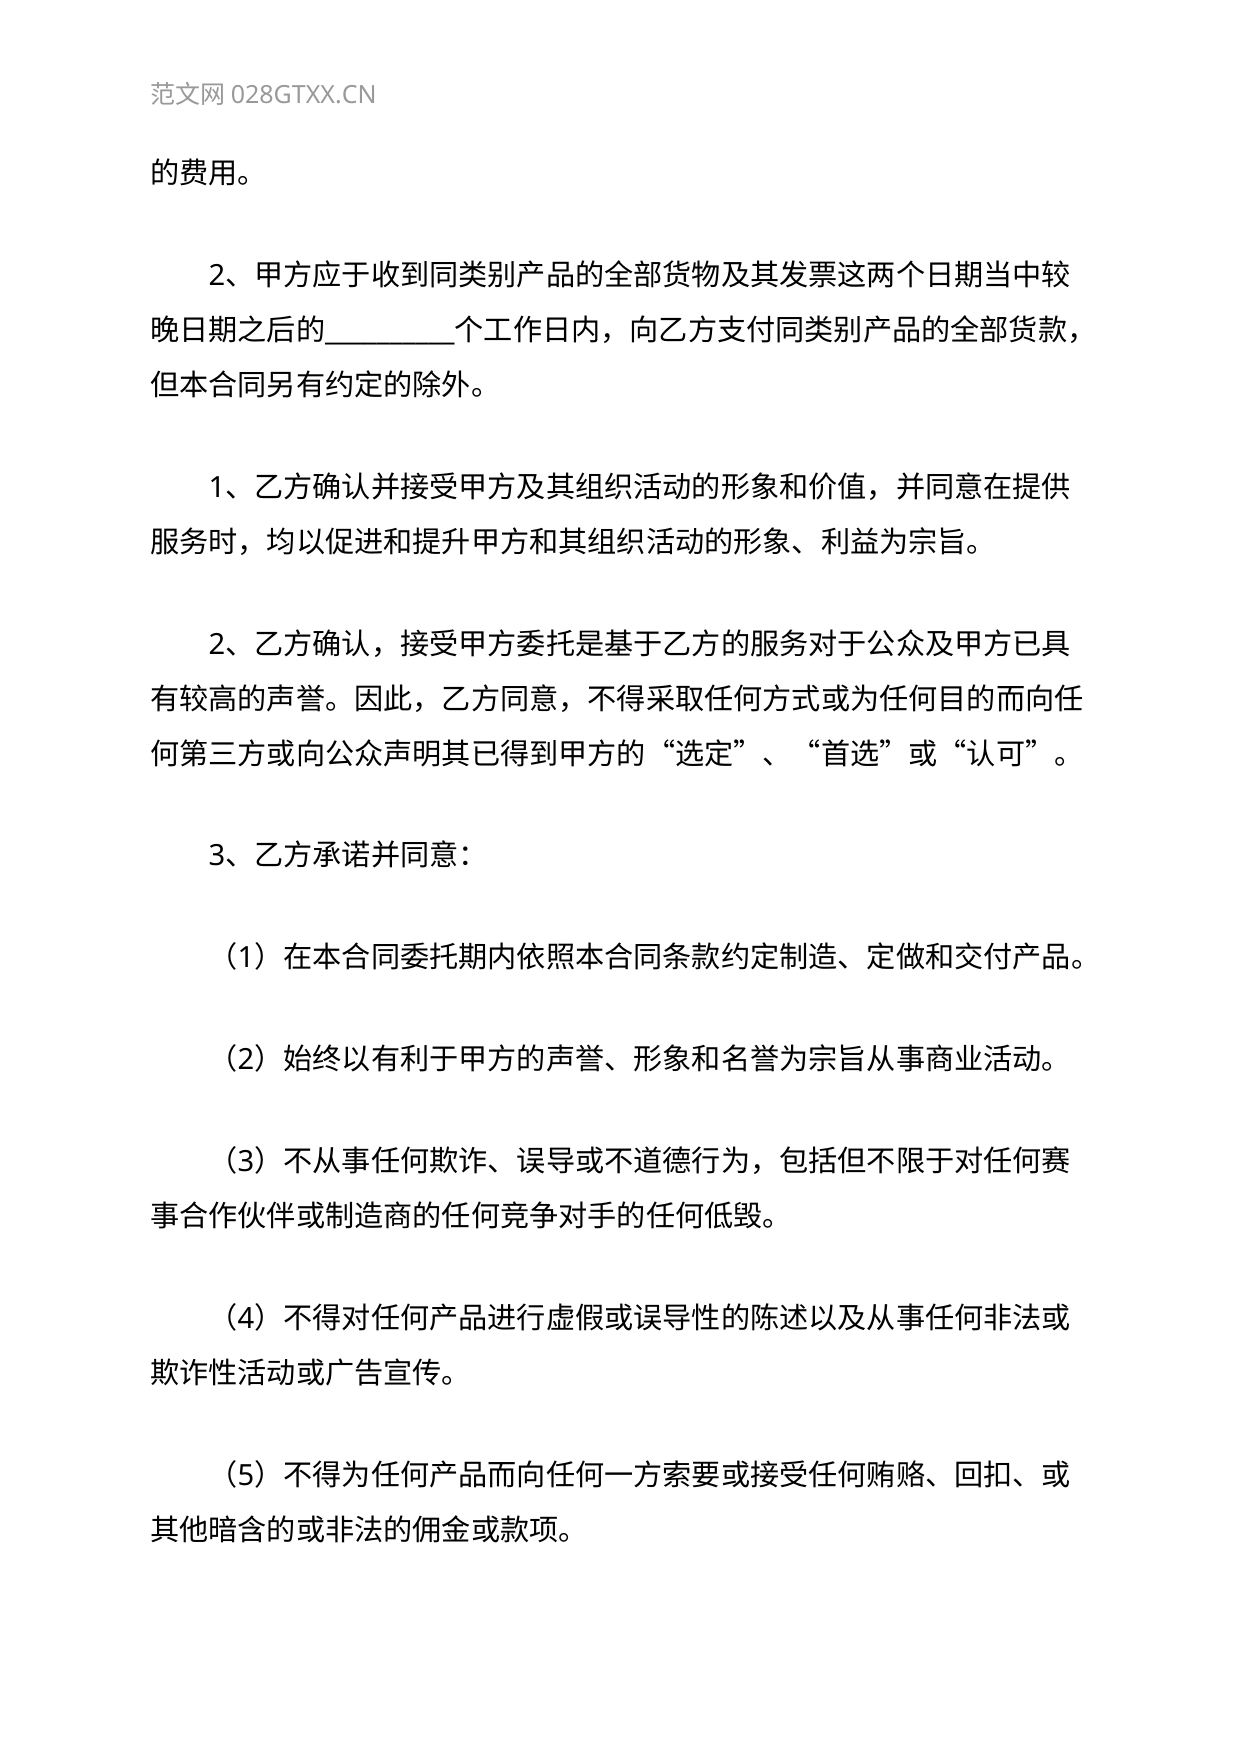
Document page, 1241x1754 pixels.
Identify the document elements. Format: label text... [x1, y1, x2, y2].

text （5）不得为任何产品而向任何一方索要或接受任何贿赂、回扣、或其他暗含的或非法的佣金或款项。 [150, 1451, 1090, 1549]
text （1）在本合同委托期内依照本合同条款约定制造、定做和交付产品。 [150, 934, 1090, 976]
text （2）始终以有利于甲方的声誉、形象和名誉为宗旨从事商业活动。 [150, 1036, 1090, 1078]
text 3、乙方承诺并同意： [150, 832, 1090, 874]
text 2、甲方应于收到同类别产品的全部货物及其发票这两个日期当中较晚日期之后的__________个工作日内，向乙方支付同类别产品的全部货款，但本合同另有约定的除外。 [150, 252, 1090, 404]
text （4）不得对任何产品进行虚假或误导性的陈述以及从事任何非法或欺诈性活动或广告宣传。 [150, 1295, 1090, 1392]
text （3）不从事任何欺诈、误导或不道德行为，包括但不限于对任何赛事合作伙伴或制造商的任何竞争对手的任何低毁。 [150, 1138, 1090, 1235]
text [150, 150, 1090, 192]
text 1、乙方确认并接受甲方及其组织活动的形象和价值，并同意在提供服务时，均以促进和提升甲方和其组织活动的形象、利益为宗旨。 [150, 463, 1090, 561]
text 2、乙方确认，接受甲方委托是基于乙方的服务对于公众及甲方已具有较高的声誉。因此，乙方同意，不得采取任何方式或为任何目的而向任何第三方或向公众声明其已得到甲方的“选定”、“首选”或“认可”。 [150, 620, 1090, 772]
